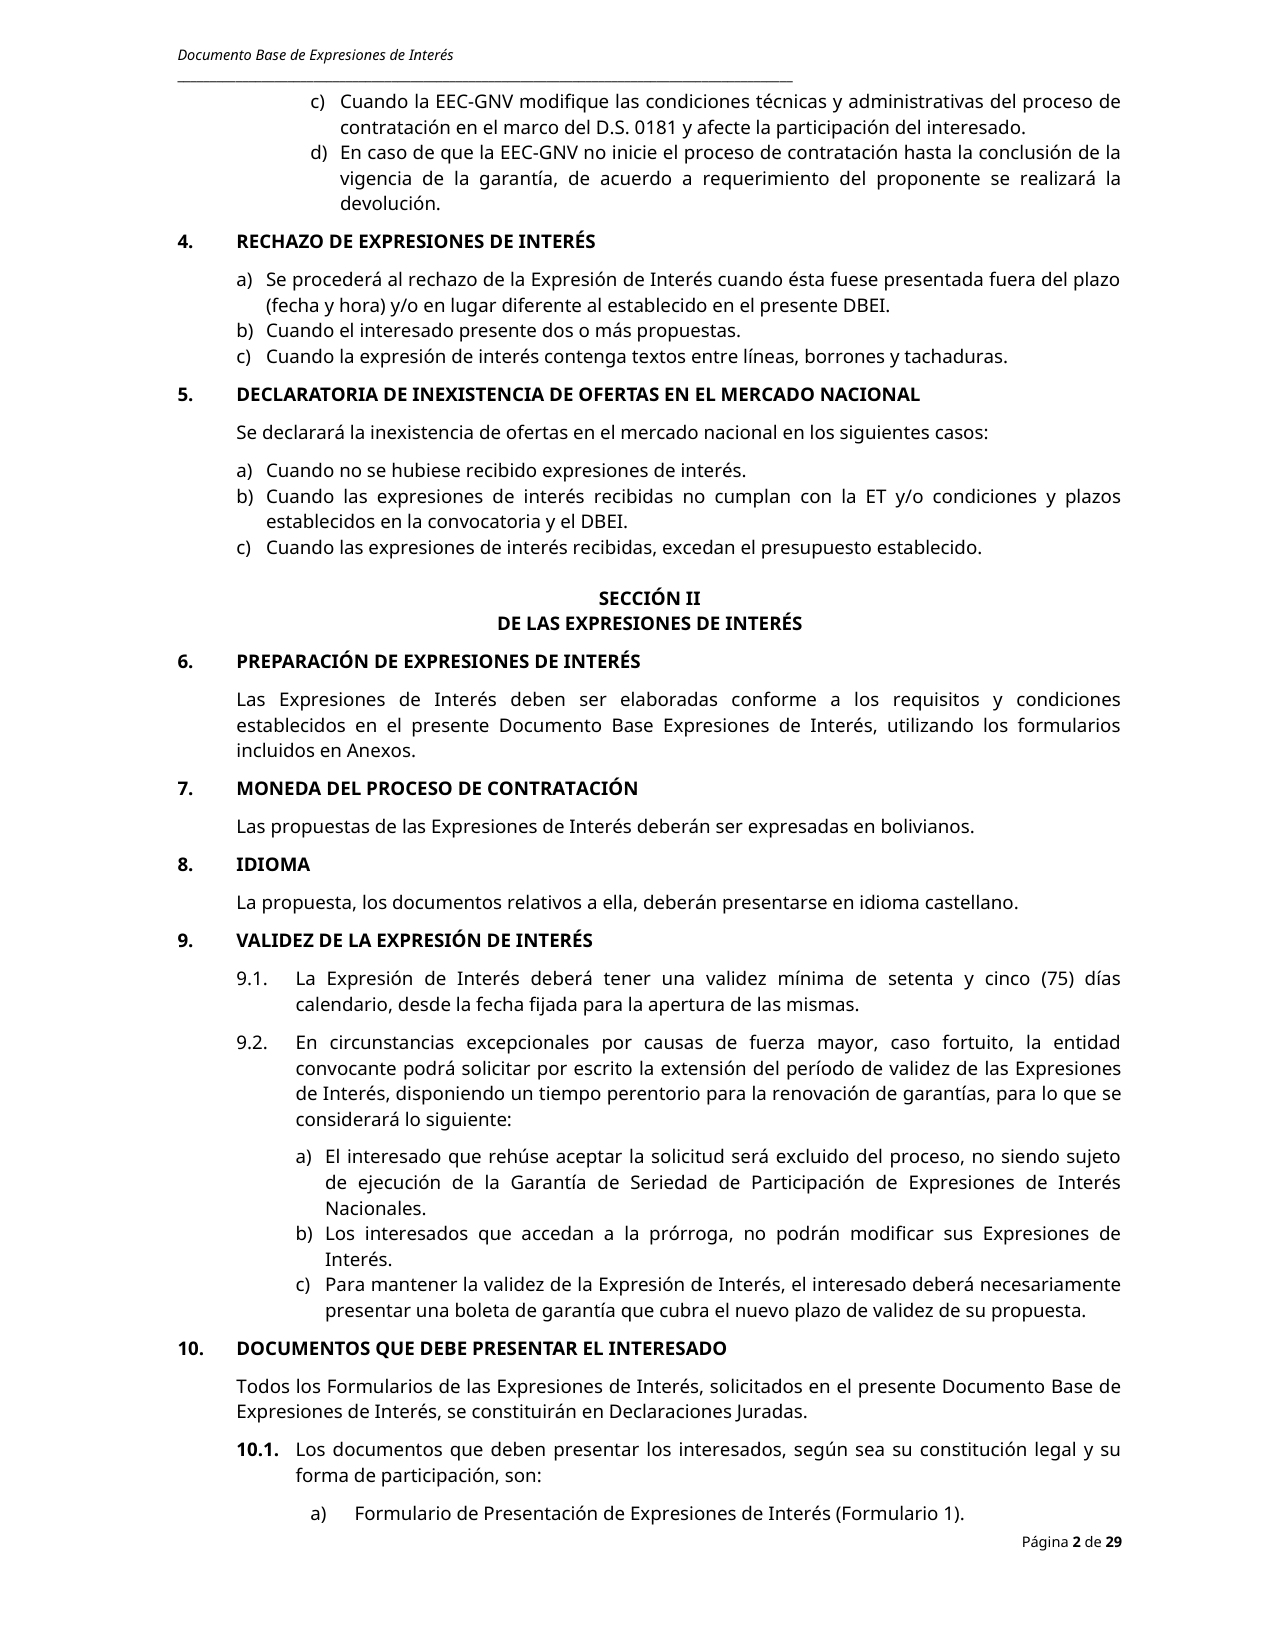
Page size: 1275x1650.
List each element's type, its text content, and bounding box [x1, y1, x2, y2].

text La propuesta, los documentos relativos a ella, deberán presentarse en idioma castellano. [236, 890, 1122, 915]
text SECCIÓN II [177, 585, 1122, 611]
list Para mantener la validez de la Expresión de Interés, el interesado deberá necesariamente presentar una boleta de garantía que cubra el nuevo plazo de validez de su propuesta. [295, 1271, 1122, 1322]
text DE LAS EXPRESIONES DE INTERÉS [177, 611, 1122, 636]
text Se declarará la inexistencia de ofertas en el mercado nacional en los siguientes casos: [236, 419, 1122, 445]
text Las Expresiones de Interés deben ser elaboradas conforme a los requisitos y condiciones establecidos en el presente Documento Base Expresiones de Interés, utilizando los formularios incluidos en Anexos. [236, 687, 1122, 763]
title DECLARATORIA DE INEXISTENCIA DE OFERTAS EN EL MERCADO NACIONAL [177, 381, 1122, 407]
list El interesado que rehúse aceptar la solicitud será excluido del proceso, no siendo sujeto de ejecución de la Garantía de Seriedad de Participación de Expresiones de Interés Nacionales. [295, 1144, 1122, 1220]
list IDIOMA [177, 852, 1122, 877]
list En caso de que la EEC-GNV no inicie el proceso de contratación hasta la conclusión de la vigencia de la garantía, de acuerdo a requerimiento del proponente se realizará la devolución. [310, 140, 1122, 216]
text Todos los Formularios de las Expresiones de Interés, solicitados en el presente Documento Base de Expresiones de Interés, se constituirán en Declaraciones Juradas. [236, 1373, 1122, 1424]
list En circunstancias excepcionales por causas de fuerza mayor, caso fortuito, la entidad convocante podrá solicitar por escrito la extensión del período de validez de las Expresiones de Interés, disponiendo un tiempo perentorio para la renovación de garantías, para lo que se considerará lo siguiente: [236, 1029, 1122, 1131]
title RECHAZO DE EXPRESIONES DE INTERÉS [177, 229, 1122, 254]
list Se procederá al rechazo de la Expresión de Interés cuando ésta fuese presentada fuera del plazo (fecha y hora) y/o en lugar diferente al establecido en el presente DBEI. [236, 267, 1122, 318]
list Cuando las expresiones de interés recibidas no cumplan con la ET y/o condiciones y plazos establecidos en la convocatoria y el DBEI. [236, 483, 1122, 534]
list Cuando la expresión de interés contenga textos entre líneas, borrones y tachaduras. [236, 343, 1122, 369]
list Formulario de Presentación de Expresiones de Interés (Formulario 1). [310, 1500, 1122, 1526]
list La Expresión de Interés deberá tener una validez mínima de setenta y cinco (75) días calendario, desde la fecha fijada para la apertura de las mismas. [236, 966, 1122, 1017]
text Las propuestas de las Expresiones de Interés deberán ser expresadas en bolivianos. [236, 814, 1122, 839]
title VALIDEZ DE LA EXPRESIÓN DE INTERÉS [177, 928, 1122, 953]
list Cuando no se hubiese recibido expresiones de interés. [236, 457, 1122, 483]
list Cuando las expresiones de interés recibidas, excedan el presupuesto establecido. [236, 534, 1122, 559]
title PREPARACIÓN DE EXPRESIONES DE INTERÉS [177, 648, 1122, 674]
list Los interesados que accedan a la prórroga, no podrán modificar sus Expresiones de Interés. [295, 1220, 1122, 1271]
list Los documentos que deben presentar los interesados, según sea su constitución legal y su forma de participación, son: [236, 1437, 1122, 1488]
list MONEDA DEL PROCESO DE CONTRATACIÓN [177, 776, 1122, 801]
title DOCUMENTOS QUE DEBE PRESENTAR EL INTERESADO [177, 1335, 1122, 1361]
list Cuando la EEC-GNV modifique las condiciones técnicas y administrativas del proceso de contratación en el marco del D.S. 0181 y afecte la participación del interesado. [310, 89, 1122, 140]
list Cuando el interesado presente dos o más propuestas. [236, 318, 1122, 343]
